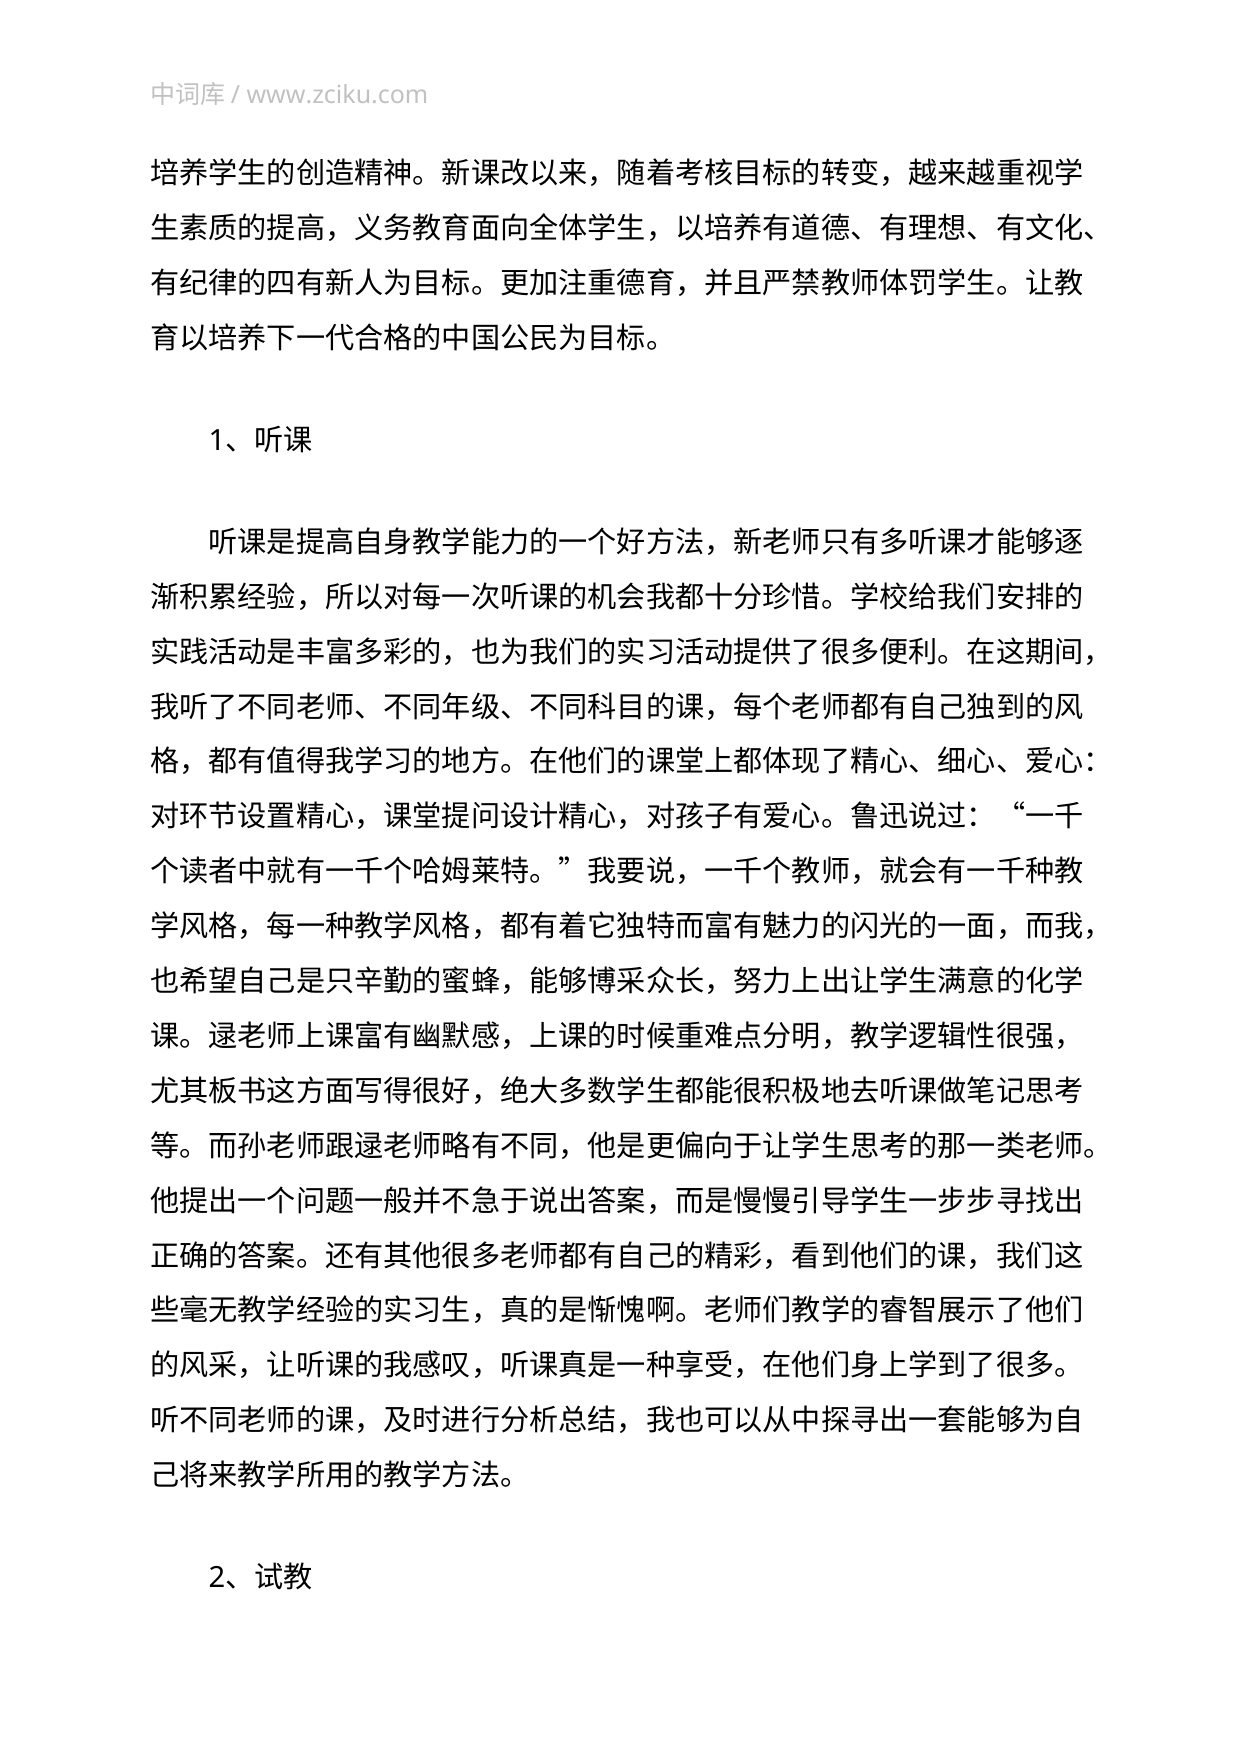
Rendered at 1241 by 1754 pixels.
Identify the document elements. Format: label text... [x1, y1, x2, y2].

text 1、听课 [150, 416, 1090, 459]
text 2、试教 [150, 1553, 1090, 1596]
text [150, 150, 1090, 357]
text 听课是提高自身教学能力的一个好方法，新老师只有多听课才能够逐渐积累经验，所以对每一次听课的机会我都十分珍惜。学校给我们安排的实践活动是丰富多彩的，也为我们的实习活动提供了很多便利。在这期间，我听了不同老师、不同年级、不同科目的课，每个老师都有自己独到的风格，都有值得我学习的地方。在他们的课堂上都体现了精心、细心、爱心：对环节设置精心，课堂提问设计精心，对孩子有爱心。鲁迅说过：“一千个读者中就有一千个哈姆莱特。”我要说，一千个教师，就会有一千种教学风格，每一种教学风格，都有着它独特而富有魅力的闪光的一面，而我，也希望自己是只辛勤的蜜蜂，能够博采众长，努力上出让学生满意的化学课。逯老师上课富有幽默感，上课的时候重难点分明，教学逻辑性很强，尤其板书这方面写得很好，绝大多数学生都能很积极地去听课做笔记思考等。而孙老师跟逯老师略有不同，他是更偏向于让学生思考的那一类老师。他提出一个问题一般并不急于说出答案，而是慢慢引导学生一步步寻找出正确的答案。还有其他很多老师都有自己的精彩，看到他们的课，我们这些毫无教学经验的实习生，真的是惭愧啊。老师们教学的睿智展示了他们的风采，让听课的我感叹，听课真是一种享受，在他们身上学到了很多。听不同老师的课，及时进行分析总结，我也可以从中探寻出一套能够为自己将来教学所用的教学方法。 [150, 518, 1090, 1494]
